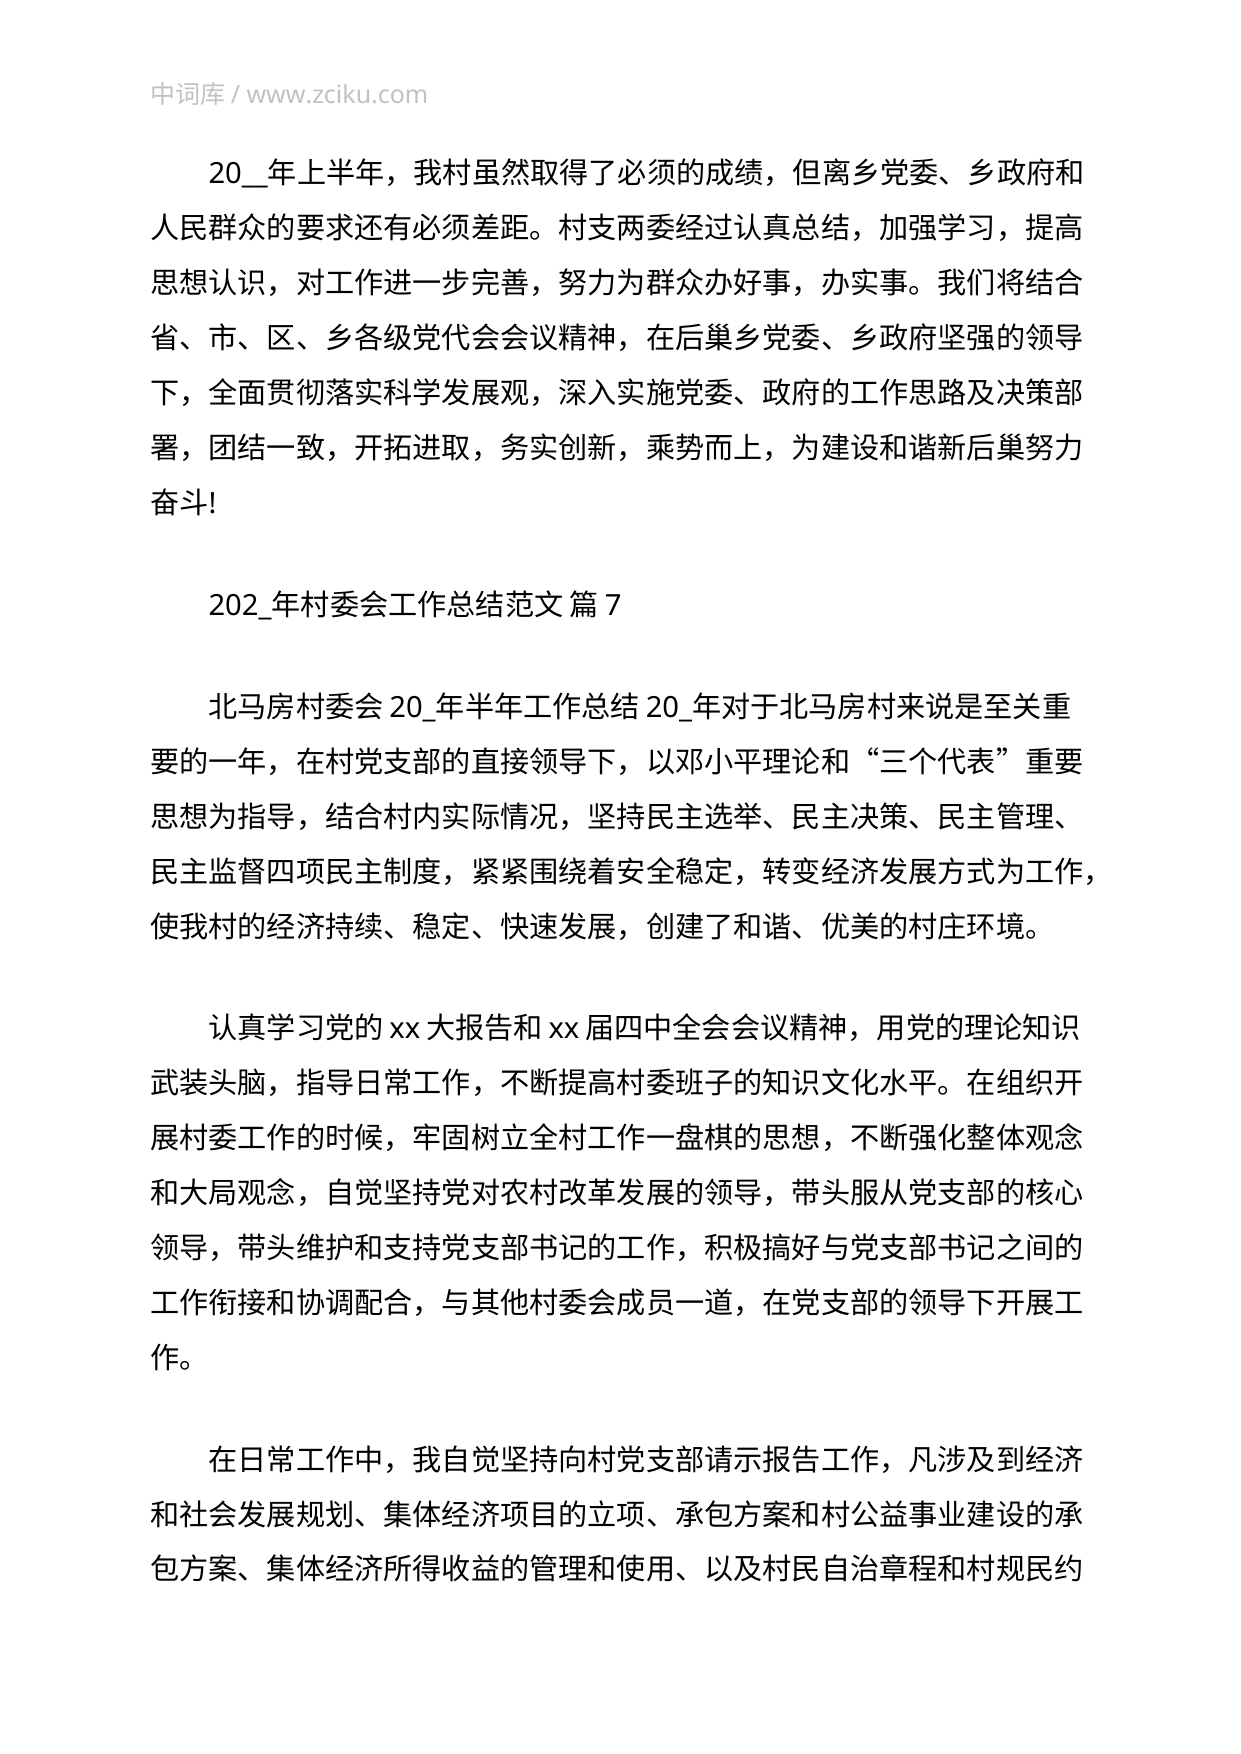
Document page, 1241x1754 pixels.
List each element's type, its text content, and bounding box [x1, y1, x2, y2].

text 20__年上半年，我村虽然取得了必须的成绩，但离乡党委、乡政府和人民群众的要求还有必须差距。村支两委经过认真总结，加强学习，提高思想认识，对工作进一步完善，努力为群众办好事，办实事。我们将结合省、市、区、乡各级党代会会议精神，在后巢乡党委、乡政府坚强的领导下，全面贯彻落实科学发展观，深入实施党委、政府的工作思路及决策部署，团结一致，开拓进取，务实创新，乘势而上，为建设和谐新后巢努力奋斗! [150, 150, 1090, 522]
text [150, 1436, 1090, 1588]
text 北马房村委会20_年半年工作总结20_年对于北马房村来说是至关重要的一年，在村党支部的直接领导下，以邓小平理论和“三个代表”重要思想为指导，结合村内实际情况，坚持民主选举、民主决策、民主管理、民主监督四项民主制度，紧紧围绕着安全稳定，转变经济发展方式为工作，使我村的经济持续、稳定、快速发展，创建了和谐、优美的村庄环境。 [150, 683, 1090, 945]
text 202_年村委会工作总结范文 篇7 [150, 581, 1090, 624]
text 认真学习党的xx大报告和xx届四中全会会议精神，用党的理论知识武装头脑，指导日常工作，不断提高村委班子的知识文化水平。在组织开展村委工作的时候，牢固树立全村工作一盘棋的思想，不断强化整体观念和大局观念，自觉坚持党对农村改革发展的领导，带头服从党支部的核心领导，带头维护和支持党支部书记的工作，积极搞好与党支部书记之间的工作衔接和协调配合，与其他村委会成员一道，在党支部的领导下开展工作。 [150, 1005, 1090, 1377]
